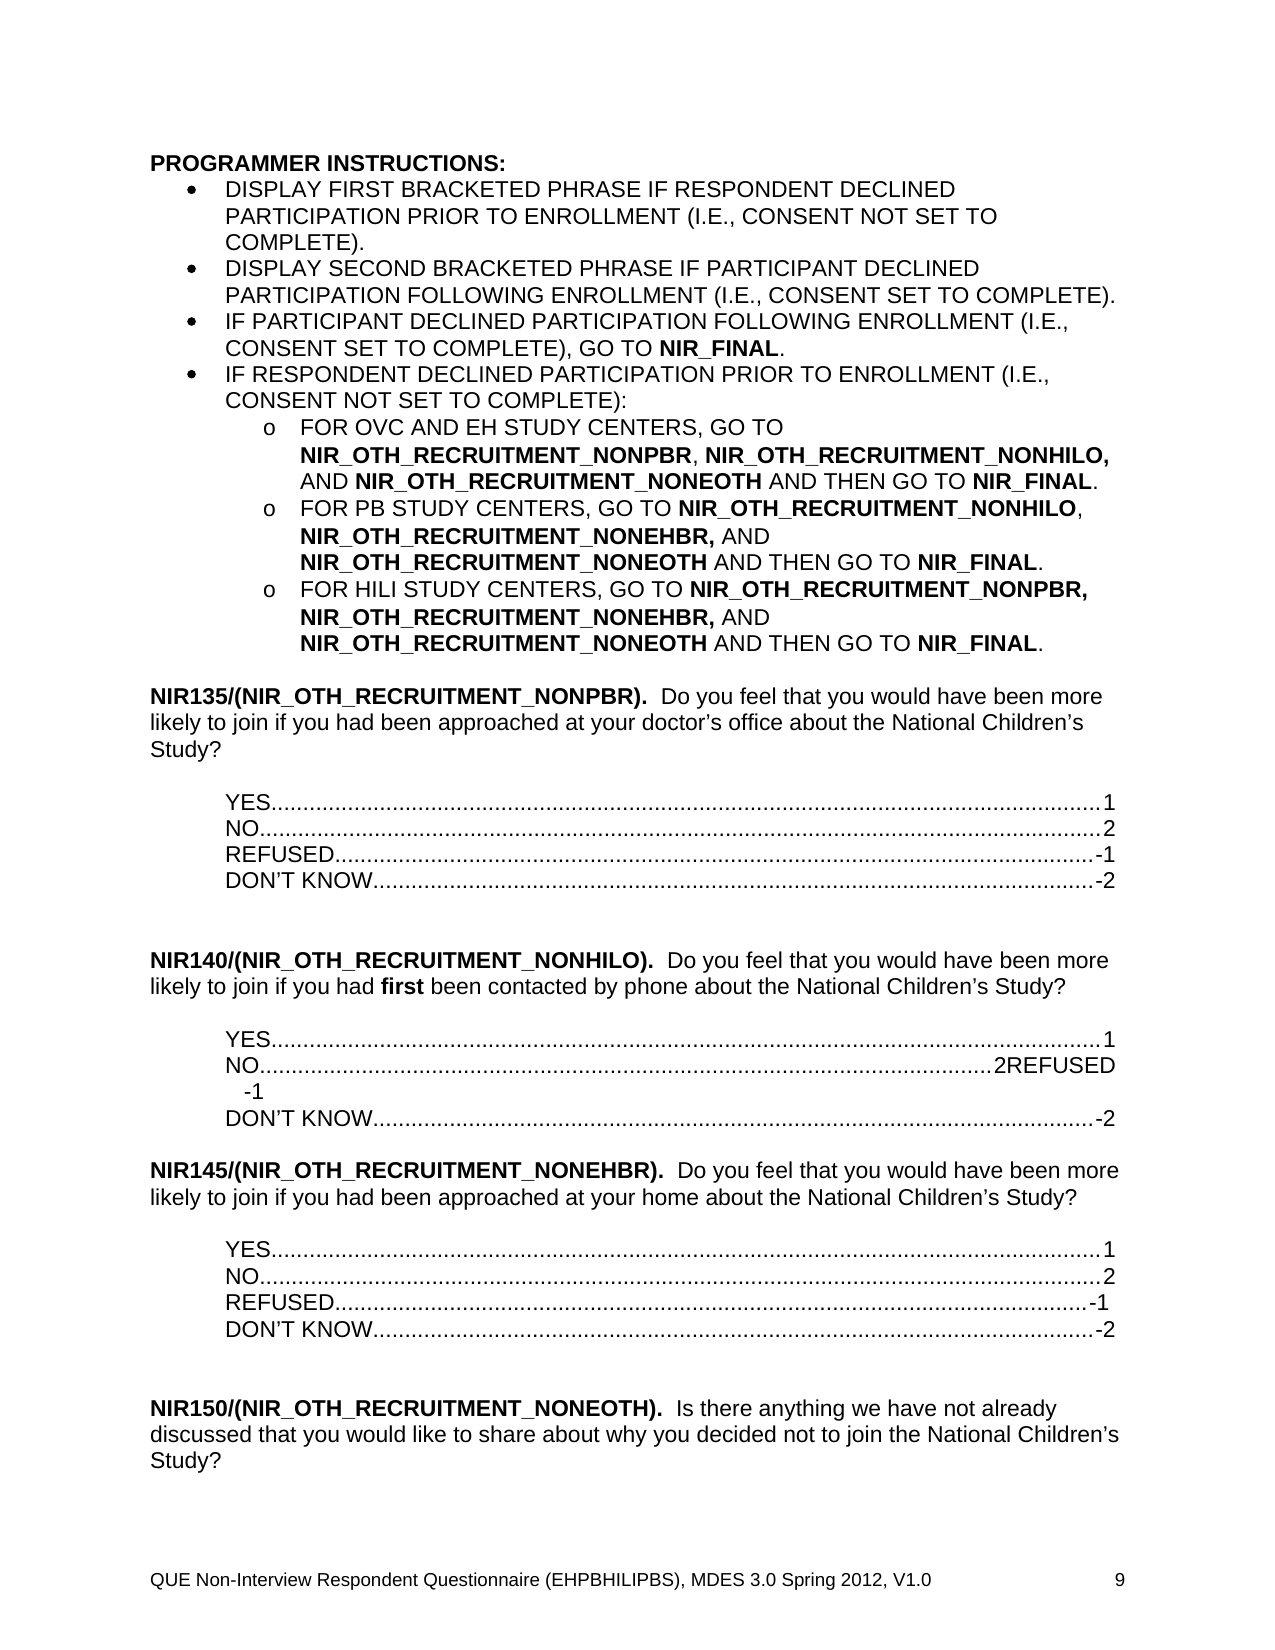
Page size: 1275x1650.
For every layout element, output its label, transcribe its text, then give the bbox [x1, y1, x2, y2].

text No 2 [225, 1263, 1125, 1289]
text RefusED -1 [225, 1289, 1125, 1316]
text Yes 1 [225, 1026, 1125, 1052]
text RefusED -1 [225, 841, 1125, 867]
text No 2 [225, 815, 1125, 841]
list FOR OVC AND EH STUDY CENTERS, GO TO NIR_OTH_RECRUITMENT_NONPBR, NIR_OTH_RECRUITMENT_NONHILO, AND NIR_OTH_RECRUITMENT_NONEOTH AND THEN GO TO NIR_FINAL. [262, 413, 1125, 494]
text NIR145/(NIR_OTH_RECRUITMENT_NONEHBR). Do you feel that you would have been more likely to join if you had been approached at your home about the National Children’s Study? [150, 1157, 1125, 1210]
list DISPLAY FIRST BRACKETED PHRASE IF RESPONDENT DECLINED PARTICIPATION PRIOR TO ENROLLMENT (I.E., CONSENT NOT SET TO COMPLETE). [187, 176, 1125, 255]
list IF RESPONDENT DECLINED PARTICIPATION PRIOR TO ENROLLMENT (I.E., CONSENT NOT SET TO COMPLETE): [187, 361, 1125, 413]
list IF PARTICIPANT DECLINED PARTICIPATION FOLLOWING ENROLLMENT (I.E., CONSENT SET TO COMPLETE), GO TO NIR_FINAL. [187, 308, 1125, 361]
text PROGRAMMER INSTRUCTIONS: [150, 150, 1125, 176]
text Yes 1 [225, 788, 1125, 815]
text Yes 1 [225, 1236, 1125, 1263]
list DISPLAY SECOND BRACKETED PHRASE IF PARTICIPANT DECLINED PARTICIPATION FOLLOWING ENROLLMENT (I.E., CONSENT SET TO COMPLETE). [187, 255, 1125, 308]
text NIR140/(NIR_OTH_RECRUITMENT_NONHILO). Do you feel that you would have been more likely to join if you had first been contacted by phone about the National Children’s Study? [150, 947, 1125, 999]
list FOR HILI STUDY CENTERS, GO TO NIR_OTH_RECRUITMENT_NONPBR, NIR_OTH_RECRUITMENT_NONEHBR, AND NIR_OTH_RECRUITMENT_NONEOTH AND THEN GO TO NIR_FINAL. [262, 576, 1125, 657]
text Don’t know -2 [225, 1105, 1125, 1131]
text Don’t know -2 [225, 1316, 1125, 1342]
text NIR135/(NIR_OTH_RECRUITMENT_NONPBR). Do you feel that you would have been more likely to join if you had been approached at your doctor’s office about the National Children’s Study? [150, 683, 1125, 762]
text No 2RefusED -1 [225, 1052, 1125, 1105]
text Don’t know -2 [225, 867, 1125, 894]
list FOR PB STUDY CENTERS, GO TO NIR_OTH_RECRUITMENT_NONHILO, NIR_OTH_RECRUITMENT_NONEHBR, AND NIR_OTH_RECRUITMENT_NONEOTH AND THEN GO TO NIR_FINAL. [262, 494, 1125, 576]
text NIR150/(NIR_OTH_RECRUITMENT_NONEOTH). Is there anything we have not already discussed that you would like to share about why you decided not to join the National Children’s Study? [150, 1394, 1125, 1474]
